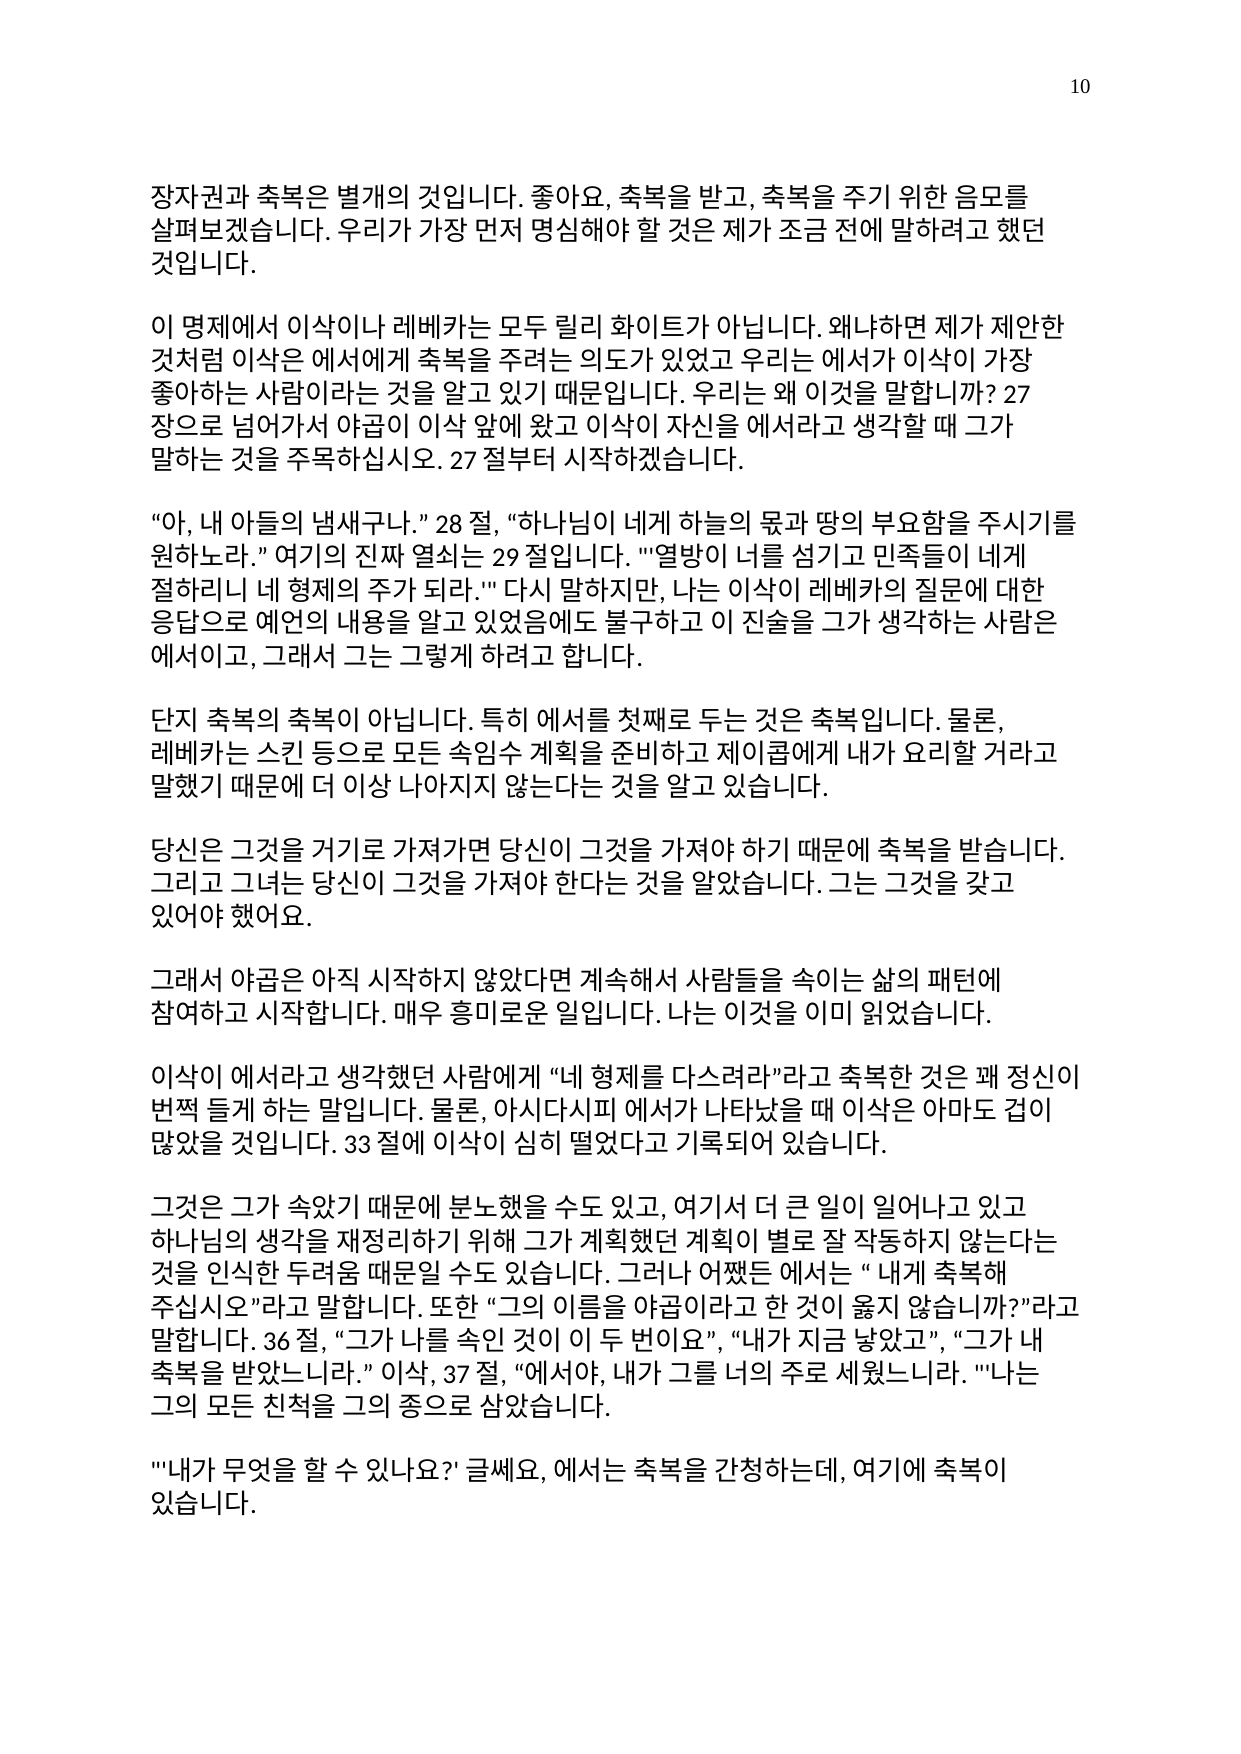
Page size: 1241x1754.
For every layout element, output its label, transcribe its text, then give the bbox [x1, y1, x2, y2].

text 장자권과 축복은 별개의 것입니다. 좋아요, 축복을 받고, 축복을 주기 위한 음모를 살펴보겠습니다. 우리가 가장 먼저 명심해야 할 것은 제가 조금 전에 말하려고 했던 것입니다. [150, 181, 1090, 280]
text 당신은 그것을 거기로 가져가면 당신이 그것을 가져야 하기 때문에 축복을 받습니다. 그리고 그녀는 당신이 그것을 가져야 한다는 것을 알았습니다. 그는 그것을 갖고 있어야 했어요. [150, 834, 1090, 933]
text "'내가 무엇을 할 수 있나요?' 글쎄요, 에서는 축복을 간청하는데, 여기에 축복이 있습니다. [150, 1454, 1090, 1520]
text 단지 축복의 축복이 아닙니다. 특히 에서를 첫째로 두는 것은 축복입니다. 물론, 레베카는 스킨 등으로 모든 속임수 계획을 준비하고 제이콥에게 내가 요리할 거라고 말했기 때문에 더 이상 나아지지 않는다는 것을 알고 있습니다. [150, 704, 1090, 803]
text 이 명제에서 이삭이나 레베카는 모두 릴리 화이트가 아닙니다. 왜냐하면 제가 제안한 것처럼 이삭은 에서에게 축복을 주려는 의도가 있었고 우리는 에서가 이삭이 가장 좋아하는 사람이라는 것을 알고 있기 때문입니다. 우리는 왜 이것을 말합니까? 27장으로 넘어가서 야곱이 이삭 앞에 왔고 이삭이 자신을 에서라고 생각할 때 그가 말하는 것을 주목하십시오. 27절부터 시작하겠습니다. [150, 311, 1090, 476]
text “아, 내 아들의 냄새구나.” 28절, “하나님이 네게 하늘의 몫과 땅의 부요함을 주시기를 원하노라.” 여기의 진짜 열쇠는 29절입니다. "'열방이 너를 섬기고 민족들이 네게 절하리니 네 형제의 주가 되라.'" 다시 말하지만, 나는 이삭이 레베카의 질문에 대한 응답으로 예언의 내용을 알고 있었음에도 불구하고 이 진술을 그가 생각하는 사람은 에서이고, 그래서 그는 그렇게 하려고 합니다. [150, 508, 1090, 673]
text 이삭이 에서라고 생각했던 사람에게 “네 형제를 다스려라”라고 축복한 것은 꽤 정신이 번쩍 들게 하는 말입니다. 물론, 아시다시피 에서가 나타났을 때 이삭은 아마도 겁이 많았을 것입니다. 33절에 이삭이 심히 떨었다고 기록되어 있습니다. [150, 1061, 1090, 1161]
text 그것은 그가 속았기 때문에 분노했을 수도 있고, 여기서 더 큰 일이 일어나고 있고 하나님의 생각을 재정리하기 위해 그가 계획했던 계획이 별로 잘 작동하지 않는다는 것을 인식한 두려움 때문일 수도 있습니다. 그러나 어쨌든 에서는 “ 내게 축복해 주십시오”라고 말합니다. 또한 “그의 이름을 야곱이라고 한 것이 옳지 않습니까?”라고 말합니다. 36절, “그가 나를 속인 것이 이 두 번이요”, “내가 지금 낳았고”, “그가 내 축복을 받았느니라.” 이삭, 37절, “에서야, 내가 그를 너의 주로 세웠느니라. "'나는 그의 모든 친척을 그의 종으로 삼았습니다. [150, 1192, 1090, 1423]
text 그래서 야곱은 아직 시작하지 않았다면 계속해서 사람들을 속이는 삶의 패턴에 참여하고 시작합니다. 매우 흥미로운 일입니다. 나는 이것을 이미 읽었습니다. [150, 964, 1090, 1030]
